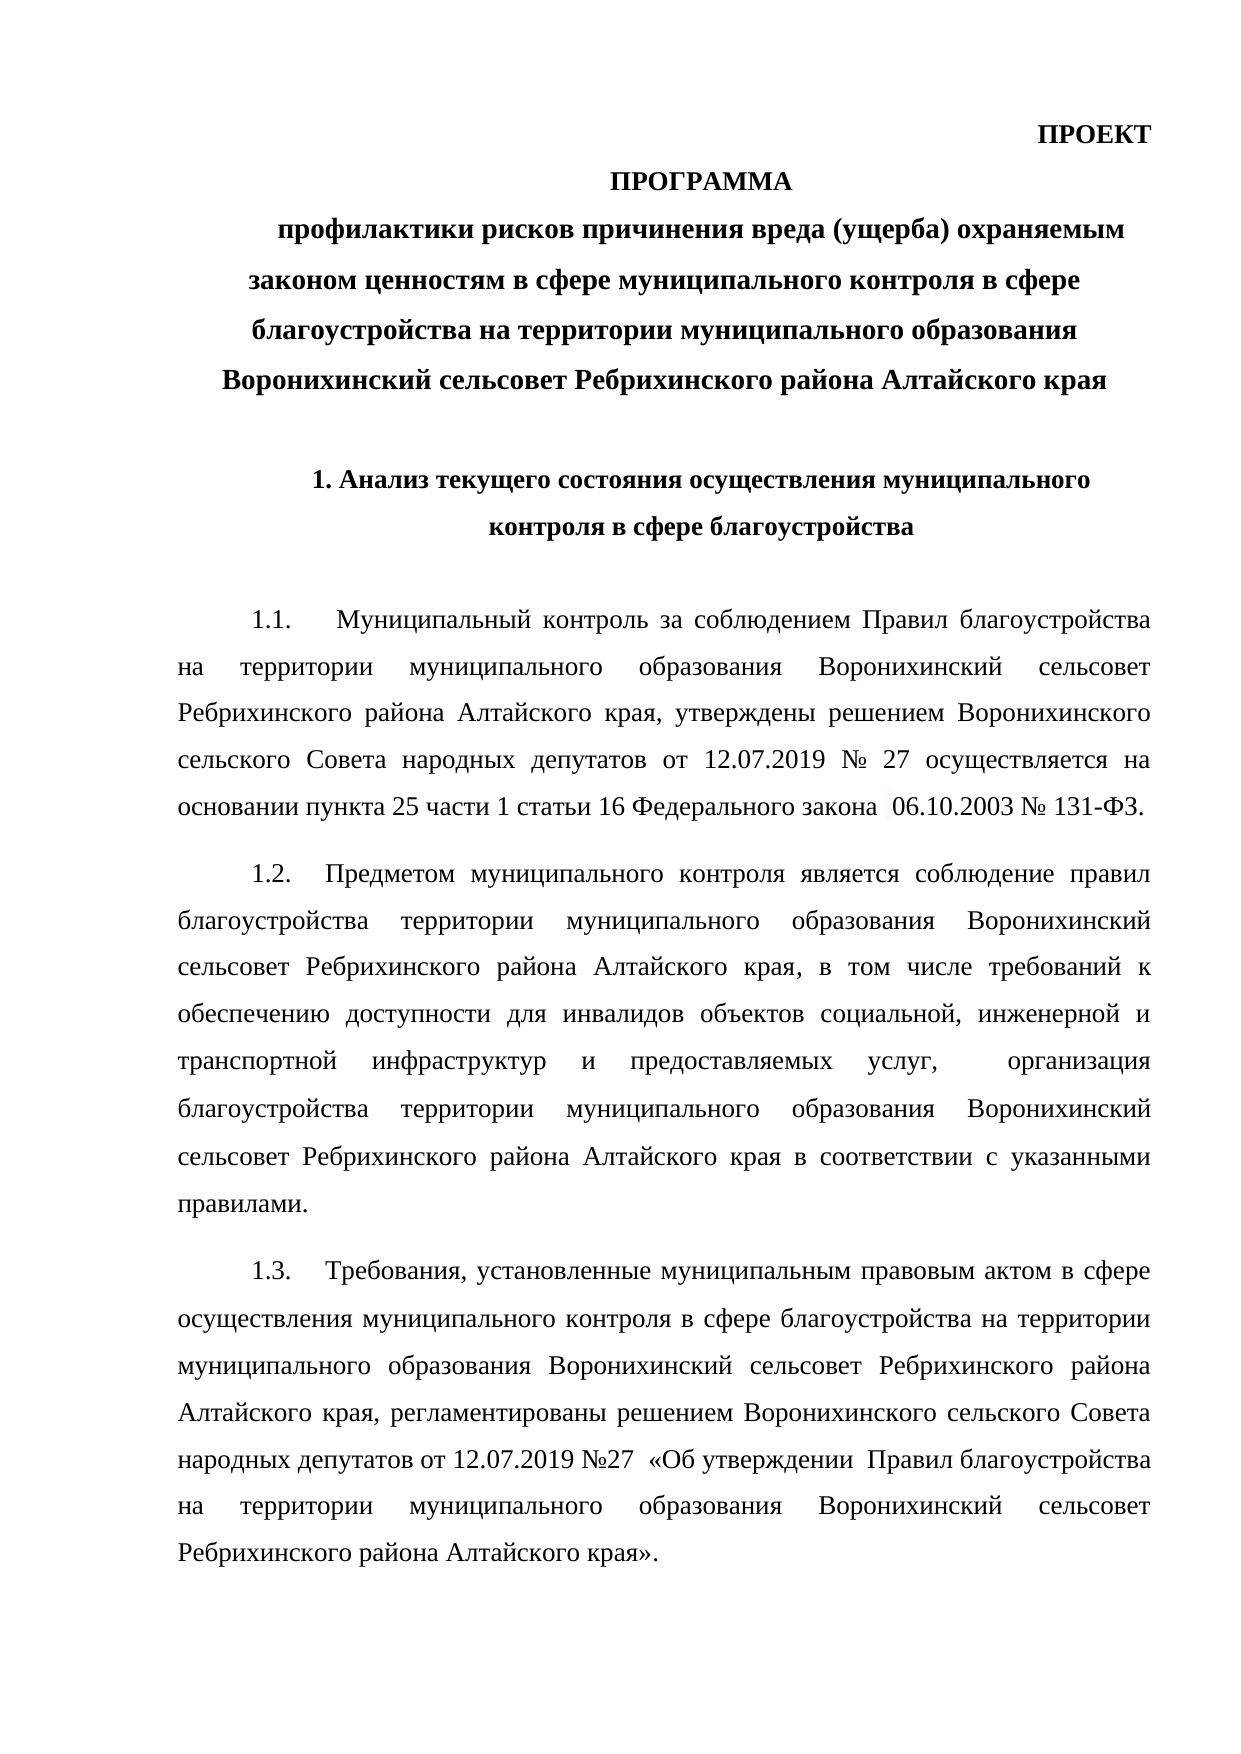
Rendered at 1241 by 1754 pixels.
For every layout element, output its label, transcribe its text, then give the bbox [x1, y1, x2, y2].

list Муниципальный контроль за соблюдением Правил благоустройства на территории муниципального образования Воронихинский сельсовет Ребрихинского района Алтайского края, утверждены решением Воронихинского сельского Совета народных депутатов от 12.07.2019 № 27 осуществляется на основании пункта 25 части 1 статьи 16 Федерального закона 06.10.2003 № 131-ФЗ. [177, 603, 1152, 821]
text ПРОЕКТ [177, 118, 1152, 149]
text профилактики рисков причинения вреда (ущерба) охраняемым законом ценностям в сфере муниципального контроля в сфере благоустройства на территории муниципального образования Воронихинский сельсовет Ребрихинского района Алтайского края [177, 211, 1152, 396]
list Предметом муниципального контроля является соблюдение правил благоустройства территории муниципального образования Воронихинский сельсовет Ребрихинского района Алтайского края, в том числе требований к обеспечению доступности для инвалидов объектов социальной, инженерной и транспортной инфраструктур и предоставляемых услуг, организация благоустройства территории муниципального образования Воронихинский сельсовет Ребрихинского района Алтайского края в соответствии с указанными правилами. [177, 857, 1152, 1218]
list Требования, установленные муниципальным правовым актом в сфере осуществления муниципального контроля в сфере благоустройства на территории муниципального образования Воронихинский сельсовет Ребрихинского района Алтайского края, регламентированы решением Воронихинского сельского Совета народных депутатов от 12.07.2019 №27 «Об утверждении Правил благоустройства на территории муниципального образования Воронихинский сельсовет Ребрихинского района Алтайского края». [177, 1254, 1152, 1567]
text ПРОГРАММА [177, 165, 1152, 196]
text 1. Анализ текущего состояния осуществления муниципального [177, 463, 1152, 494]
text контроля в сфере благоустройства [177, 510, 1152, 541]
